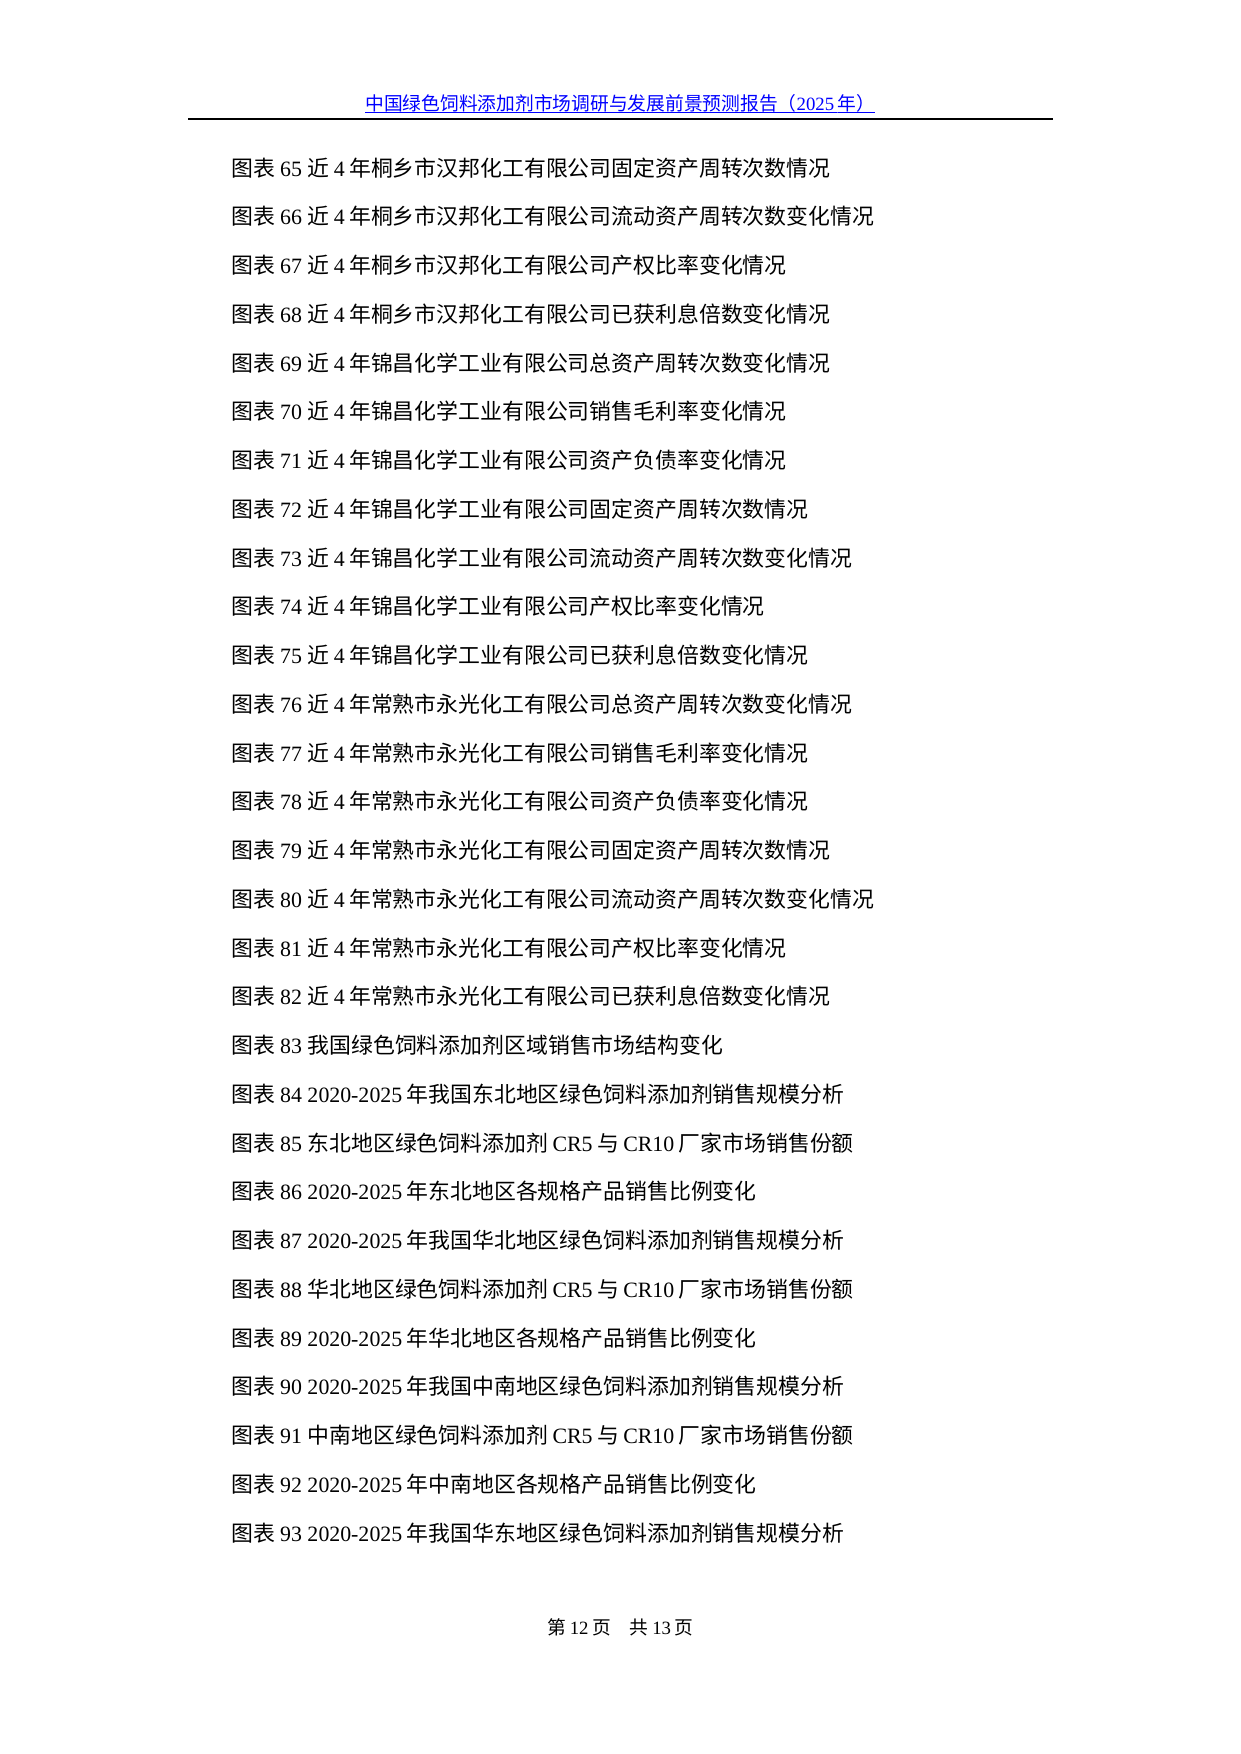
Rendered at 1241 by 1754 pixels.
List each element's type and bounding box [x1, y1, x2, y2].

text [187, 150, 1053, 1548]
